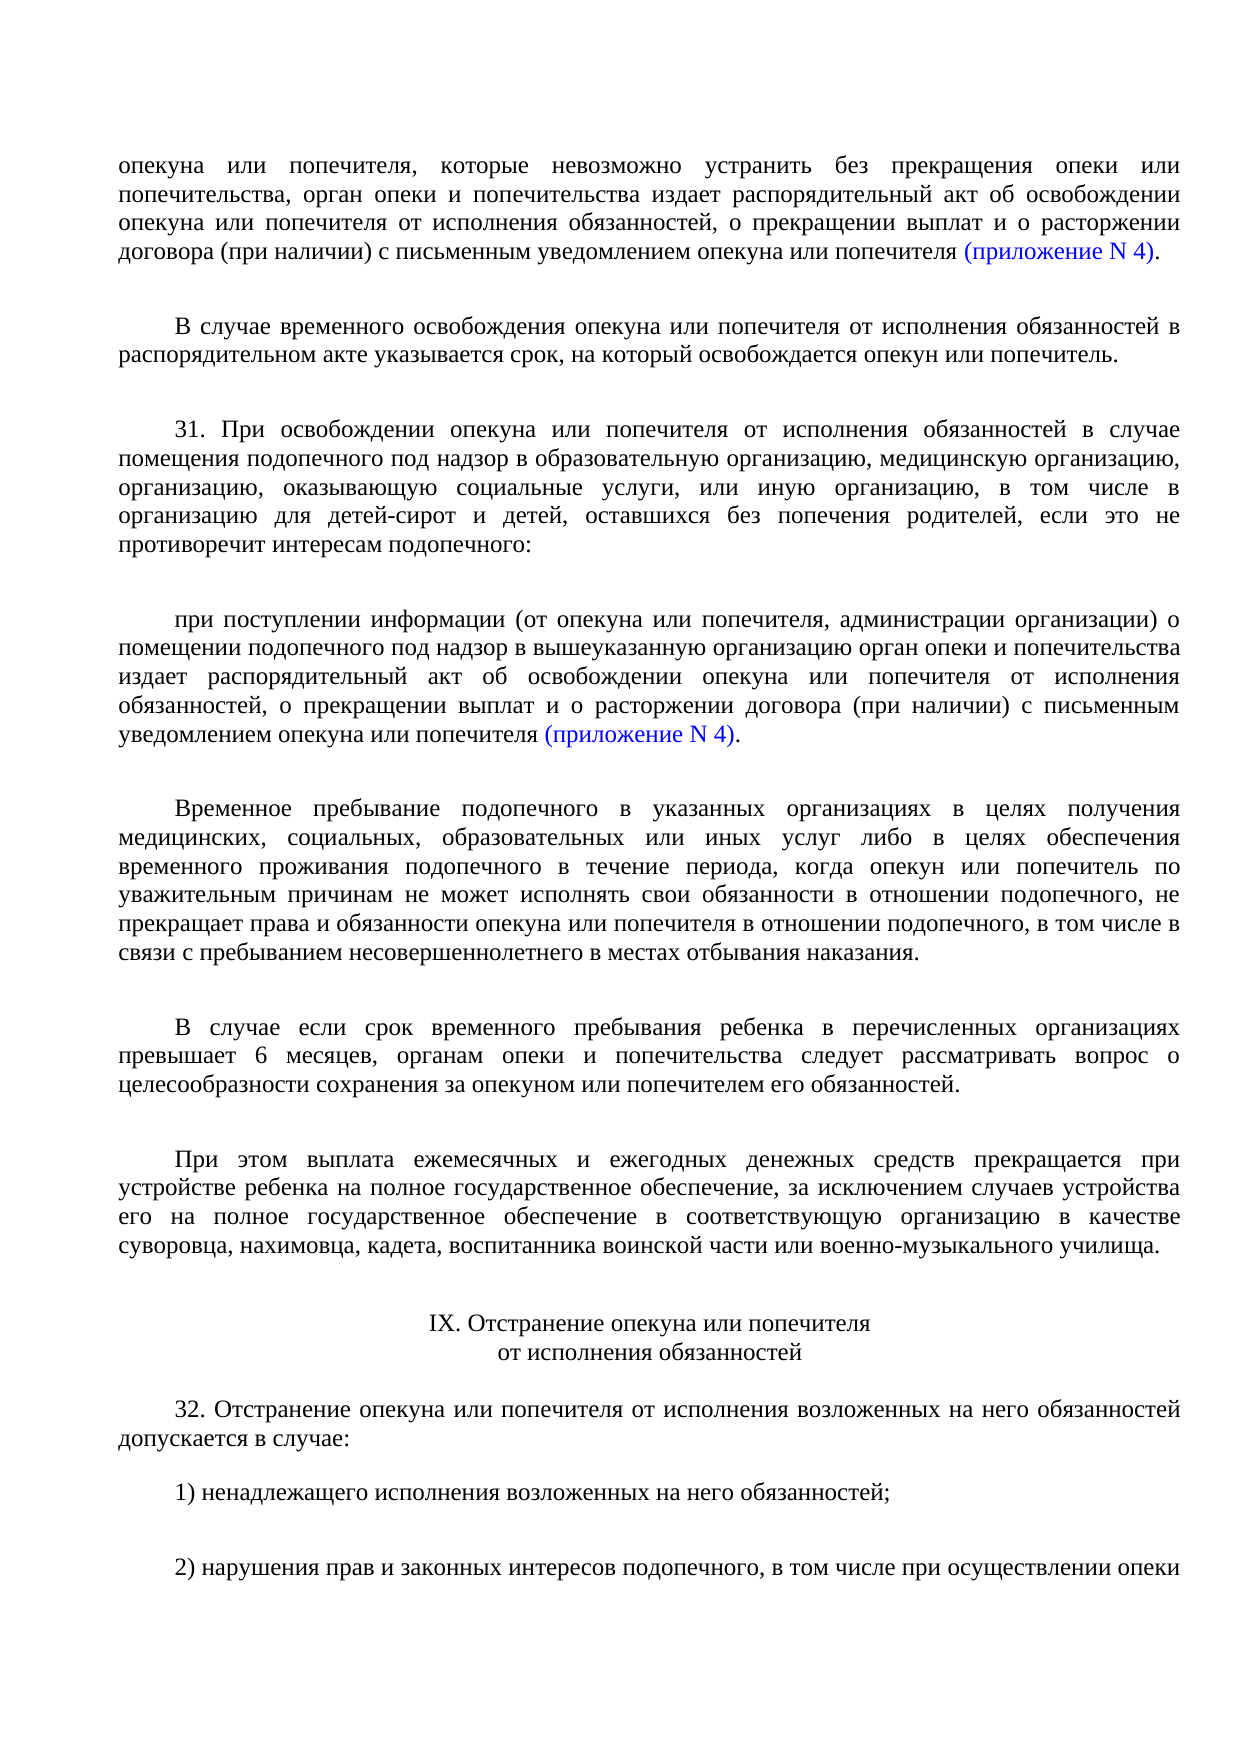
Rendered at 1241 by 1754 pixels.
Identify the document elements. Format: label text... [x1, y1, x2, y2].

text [118, 1552, 1181, 1580]
text при поступлении информации (от опекуна или попечителя, администрации организации) о помещении подопечного под надзор в вышеуказанную организацию орган опеки и попечительства издает распорядительный акт об освобождении опекуна или попечителя от исполнения обязанностей, о прекращении выплат и о расторжении договора (при наличии) с письменным уведомлением опекуна или попечителя (приложение N 4). [118, 604, 1181, 747]
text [118, 150, 1181, 265]
text Временное пребывание подопечного в указанных организациях в целях получения медицинских, социальных, образовательных или иных услуг либо в целях обеспечения временного проживания подопечного в течение периода, когда опекун или попечитель по уважительным причинам не может исполнять свои обязанности в отношении подопечного, не прекращает права и обязанности опекуна или попечителя в отношении подопечного, в том числе в связи с пребыванием несовершеннолетнего в местах отбывания наказания. [118, 793, 1181, 966]
text 32. Отстранение опекуна или попечителя от исполнения возложенных на него обязанностей допускается в случае: [118, 1394, 1181, 1452]
text IX. Отстранение опекуна или попечителя [118, 1308, 1181, 1337]
text от исполнения обязанностей [118, 1337, 1181, 1366]
text В случае временного освобождения опекуна или попечителя от исполнения обязанностей в распорядительном акте указывается срок, на который освобождается опекун или попечитель. [118, 311, 1181, 368]
text 31. При освобождении опекуна или попечителя от исполнения обязанностей в случае помещения подопечного под надзор в образовательную организацию, медицинскую организацию, организацию, оказывающую социальные услуги, или иную организацию, в том числе в организацию для детей-сирот и детей, оставшихся без попечения родителей, если это не противоречит интересам подопечного: [118, 414, 1181, 558]
text 1) ненадлежащего исполнения возложенных на него обязанностей; [118, 1477, 1181, 1506]
text В случае если срок временного пребывания ребенка в перечисленных организациях превышает 6 месяцев, органам опеки и попечительства следует рассматривать вопрос о целесообразности сохранения за опекуном или попечителем его обязанностей. [118, 1012, 1181, 1098]
text При этом выплата ежемесячных и ежегодных денежных средств прекращается при устройстве ребенка на полное государственное обеспечение, за исключением случаев устройства его на полное государственное обеспечение в соответствующую организацию в качестве суворовца, нахимовца, кадета, воспитанника воинской части или военно-музыкального училища. [118, 1144, 1181, 1259]
